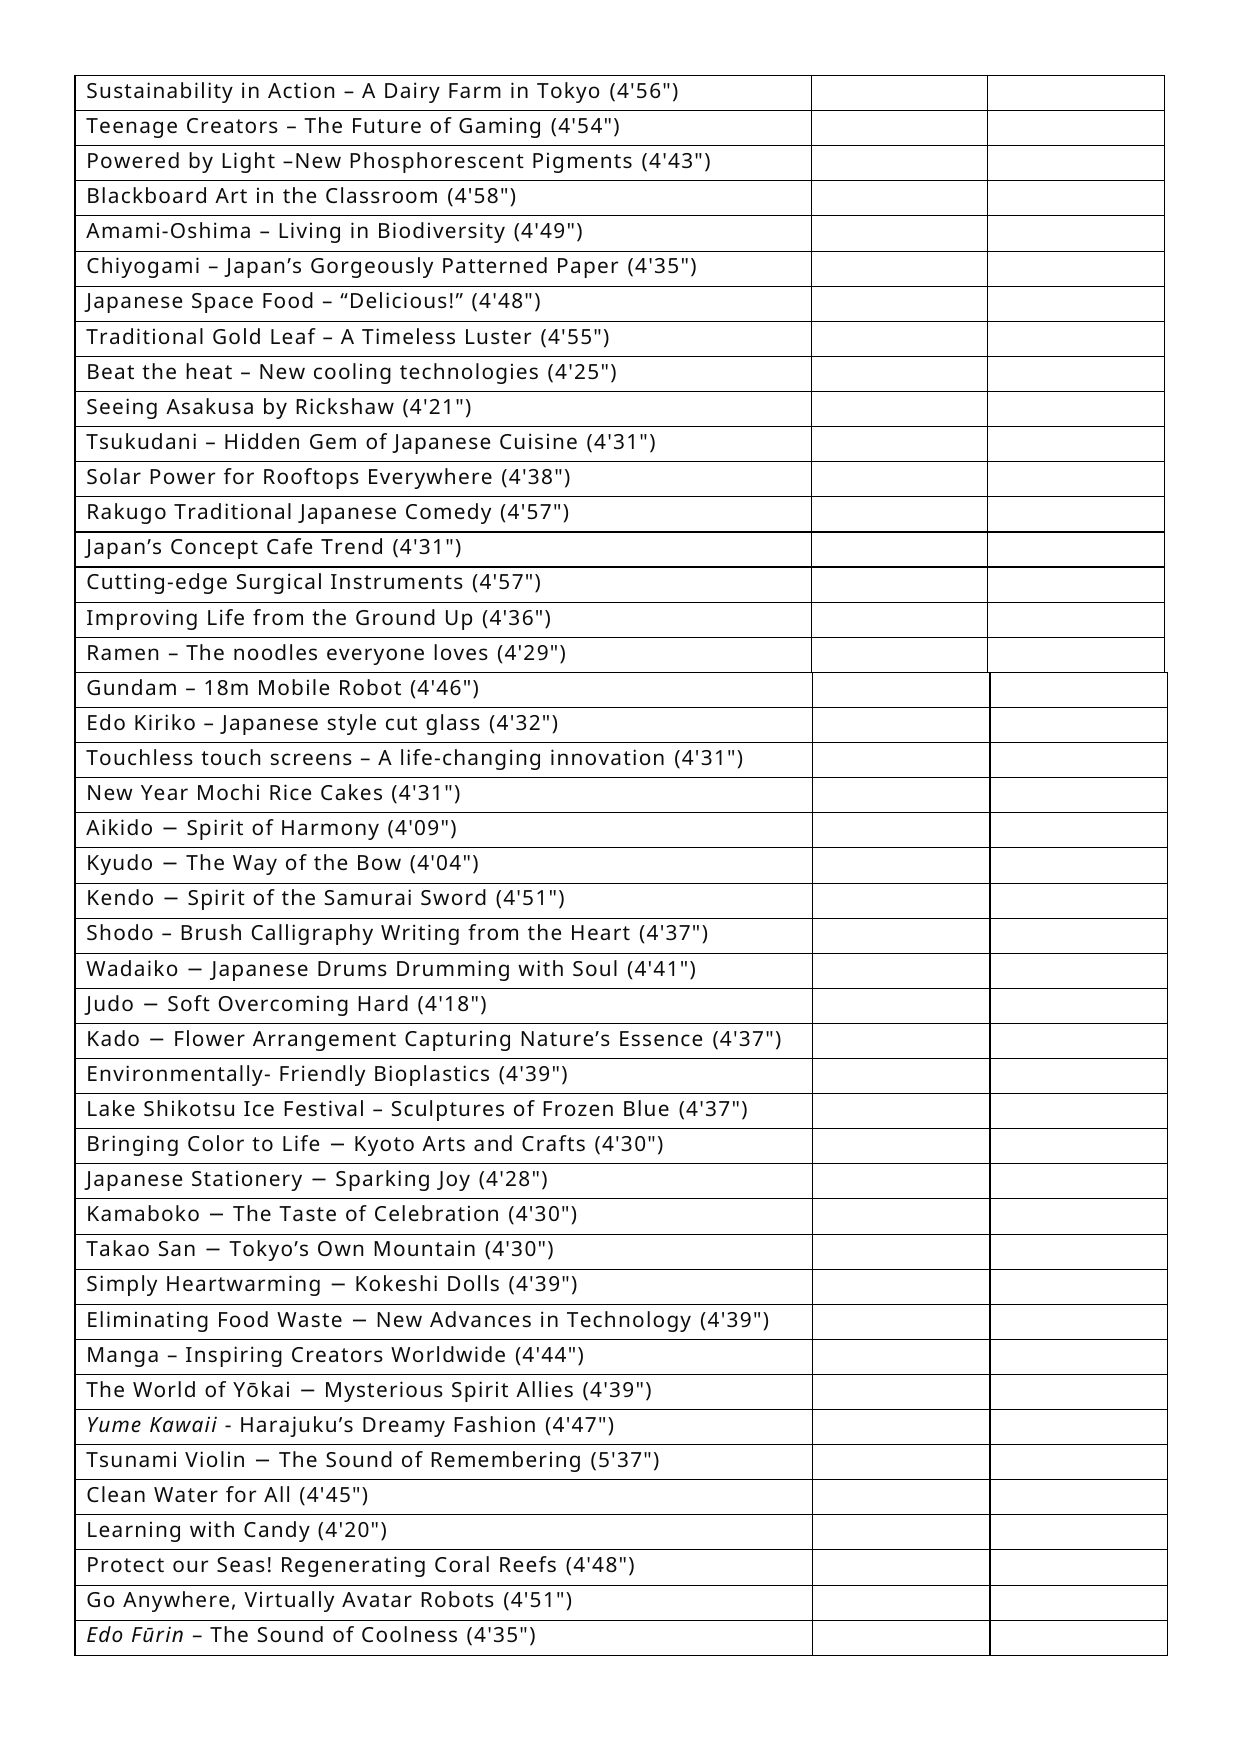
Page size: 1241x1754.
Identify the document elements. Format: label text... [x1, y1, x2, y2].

table_cell Seeing Asakusa by Rickshaw (4'21") [76, 392, 811, 426]
table_cell [991, 919, 1167, 953]
table_cell Blackboard Art in the Classroom (4'58") [76, 181, 811, 215]
table_cell [988, 427, 1164, 461]
table_cell Japanese Stationery − Sparking Joy (4'28") [76, 1164, 812, 1198]
table_cell [988, 603, 1164, 637]
table_cell [813, 778, 989, 812]
table_cell [991, 813, 1167, 847]
table_cell Edo Kiriko – Japanese style cut glass (4'32") [76, 708, 812, 742]
table_cell [991, 1480, 1167, 1514]
table_cell [813, 954, 989, 988]
table_cell Environmentally- Friendly Bioplastics (4'39") [76, 1059, 812, 1093]
table_cell [991, 1305, 1167, 1339]
table_cell [988, 181, 1164, 215]
table_cell [991, 708, 1167, 742]
table_cell [812, 427, 987, 461]
table_cell Protect our Seas! Regenerating Coral Reefs (4'48") [76, 1550, 812, 1584]
table_cell [812, 392, 987, 426]
table_cell [988, 568, 1164, 602]
table_cell [991, 1340, 1167, 1374]
table_cell Lake Shikotsu Ice Festival – Sculptures of Frozen Blue (4'37") [76, 1094, 812, 1128]
table_cell Edo Fūrin – The Sound of Coolness (4'35") [76, 1621, 812, 1655]
table_cell [991, 1199, 1167, 1233]
table_cell [812, 322, 987, 356]
table_cell [988, 392, 1164, 426]
table_cell [813, 1586, 989, 1619]
table_cell Kado − Flower Arrangement Capturing Nature’s Essence (4'37") [76, 1024, 812, 1058]
table_cell [991, 1375, 1167, 1409]
table_cell Go Anywhere, Virtually Avatar Robots (4'51") [76, 1586, 812, 1619]
table_cell Improving Life from the Ground Up (4'36") [76, 603, 811, 637]
table_cell Bringing Color to Life − Kyoto Arts and Crafts (4'30") [76, 1129, 812, 1163]
table_cell Tsunami Violin − The Sound of Remembering (5'37") [76, 1445, 812, 1479]
table_cell [812, 497, 987, 531]
table_cell Manga – Inspiring Creators Worldwide (4'44") [76, 1340, 812, 1374]
table_cell [813, 708, 989, 742]
table_cell [813, 884, 989, 917]
table_cell [813, 1480, 989, 1514]
table_cell Gundam – 18m Mobile Robot (4'46") [76, 673, 812, 707]
table_cell [991, 1515, 1167, 1549]
table_cell Rakugo Traditional Japanese Comedy (4'57") [76, 497, 811, 531]
table_cell [813, 1164, 989, 1198]
table_cell Eliminating Food Waste − New Advances in Technology (4'39") [76, 1305, 812, 1339]
table_cell Judo − Soft Overcoming Hard (4'18") [76, 989, 812, 1023]
table_cell Powered by Light –New Phosphorescent Pigments (4'43") [76, 146, 811, 180]
table_cell [988, 216, 1164, 251]
table_cell [991, 1129, 1167, 1163]
table_cell [813, 1340, 989, 1374]
table_cell [991, 1059, 1167, 1093]
table_cell [991, 1621, 1167, 1655]
table_cell [812, 462, 987, 496]
table_cell [813, 1515, 989, 1549]
table_cell [812, 76, 987, 110]
table_cell [991, 1550, 1167, 1584]
table_cell [988, 252, 1164, 286]
table_cell Kamaboko − The Taste of Celebration (4'30") [76, 1199, 812, 1233]
table_cell [813, 1375, 989, 1409]
table_cell Ramen – The noodles everyone loves (4'29") [76, 638, 811, 672]
table_cell [988, 287, 1164, 321]
table_cell Beat the heat – New cooling technologies (4'25") [76, 357, 811, 391]
table_cell [813, 1621, 989, 1655]
table_cell [813, 813, 989, 847]
table_cell [812, 181, 987, 215]
table_cell [813, 1094, 989, 1128]
table_cell [813, 1305, 989, 1339]
table_cell [991, 1164, 1167, 1198]
table_cell Solar Power for Rooftops Everywhere (4'38") [76, 462, 811, 496]
table_cell [991, 1586, 1167, 1619]
table_cell Teenage Creators – The Future of Gaming (4'54") [76, 111, 811, 145]
table_cell [813, 1445, 989, 1479]
table_cell [991, 954, 1167, 988]
table_cell Kyudo − The Way of the Bow (4'04") [76, 848, 812, 882]
table_cell [813, 989, 989, 1023]
table_cell [813, 1270, 989, 1304]
table_cell Simply Heartwarming − Kokeshi Dolls (4'39") [76, 1270, 812, 1304]
table_cell [988, 146, 1164, 180]
table_cell [813, 1199, 989, 1233]
table_cell [991, 778, 1167, 812]
table_cell Chiyogami – Japan’s Gorgeously Patterned Paper (4'35") [76, 252, 811, 286]
table_cell [812, 357, 987, 391]
table_cell [991, 848, 1167, 882]
table_cell Tsukudani – Hidden Gem of Japanese Cuisine (4'31") [76, 427, 811, 461]
table_cell [812, 568, 987, 602]
table_cell [813, 1059, 989, 1093]
table_cell Touchless touch screens – A life-changing innovation (4'31") [76, 743, 812, 777]
table_cell Amami-Oshima – Living in Biodiversity (4'49") [76, 216, 811, 251]
table_cell [813, 673, 989, 707]
table_cell [813, 1235, 989, 1268]
table_cell [988, 111, 1164, 145]
table_cell Takao San − Tokyo’s Own Mountain (4'30") [76, 1235, 812, 1268]
table_cell [988, 533, 1164, 566]
table_cell Cutting-edge Surgical Instruments (4'57") [76, 568, 811, 602]
table_cell [988, 357, 1164, 391]
table_cell [991, 1445, 1167, 1479]
table_cell [813, 919, 989, 953]
table_cell [813, 1024, 989, 1058]
table_cell [813, 1550, 989, 1584]
table_cell [813, 743, 989, 777]
table_cell [991, 1094, 1167, 1128]
table_cell [812, 533, 987, 566]
table_cell [988, 638, 1164, 672]
table_cell Japanese Space Food – “Delicious!” (4'48") [76, 287, 811, 321]
table_cell [813, 1129, 989, 1163]
table_cell Wadaiko − Japanese Drums Drumming with Soul (4'41") [76, 954, 812, 988]
table_cell [988, 322, 1164, 356]
table_cell [991, 743, 1167, 777]
table_cell [991, 989, 1167, 1023]
table_cell [988, 497, 1164, 531]
table_cell Shodo – Brush Calligraphy Writing from the Heart (4'37") [76, 919, 812, 953]
table_cell [991, 1270, 1167, 1304]
table_cell [812, 287, 987, 321]
table_cell [812, 111, 987, 145]
table_cell [812, 252, 987, 286]
table_cell [813, 1410, 989, 1444]
table_cell New Year Mochi Rice Cakes (4'31") [76, 778, 812, 812]
table_cell Kendo − Spirit of the Samurai Sword (4'51") [76, 884, 812, 917]
table_cell [991, 673, 1167, 707]
table_cell [988, 462, 1164, 496]
table_cell [812, 146, 987, 180]
table_cell Yume Kawaii - Harajuku’s Dreamy Fashion (4'47") [76, 1410, 812, 1444]
table_cell [991, 1235, 1167, 1268]
table_cell [812, 638, 987, 672]
table_cell [813, 848, 989, 882]
table_cell [812, 603, 987, 637]
table_cell [812, 216, 987, 251]
table_cell [991, 1410, 1167, 1444]
table_cell Japan’s Concept Cafe Trend (4'31") [76, 533, 811, 566]
table_cell Clean Water for All (4'45") [76, 1480, 812, 1514]
table_cell The World of Yōkai − Mysterious Spirit Allies (4'39") [76, 1375, 812, 1409]
table_cell Aikido − Spirit of Harmony (4'09") [76, 813, 812, 847]
table_cell [991, 884, 1167, 917]
table_cell [988, 76, 1164, 110]
table_cell Learning with Candy (4'20") [76, 1515, 812, 1549]
table_cell Sustainability in Action – A Dairy Farm in Tokyo (4'56") [76, 76, 811, 110]
table_cell Traditional Gold Leaf – A Timeless Luster (4'55") [76, 322, 811, 356]
table_cell [991, 1024, 1167, 1058]
